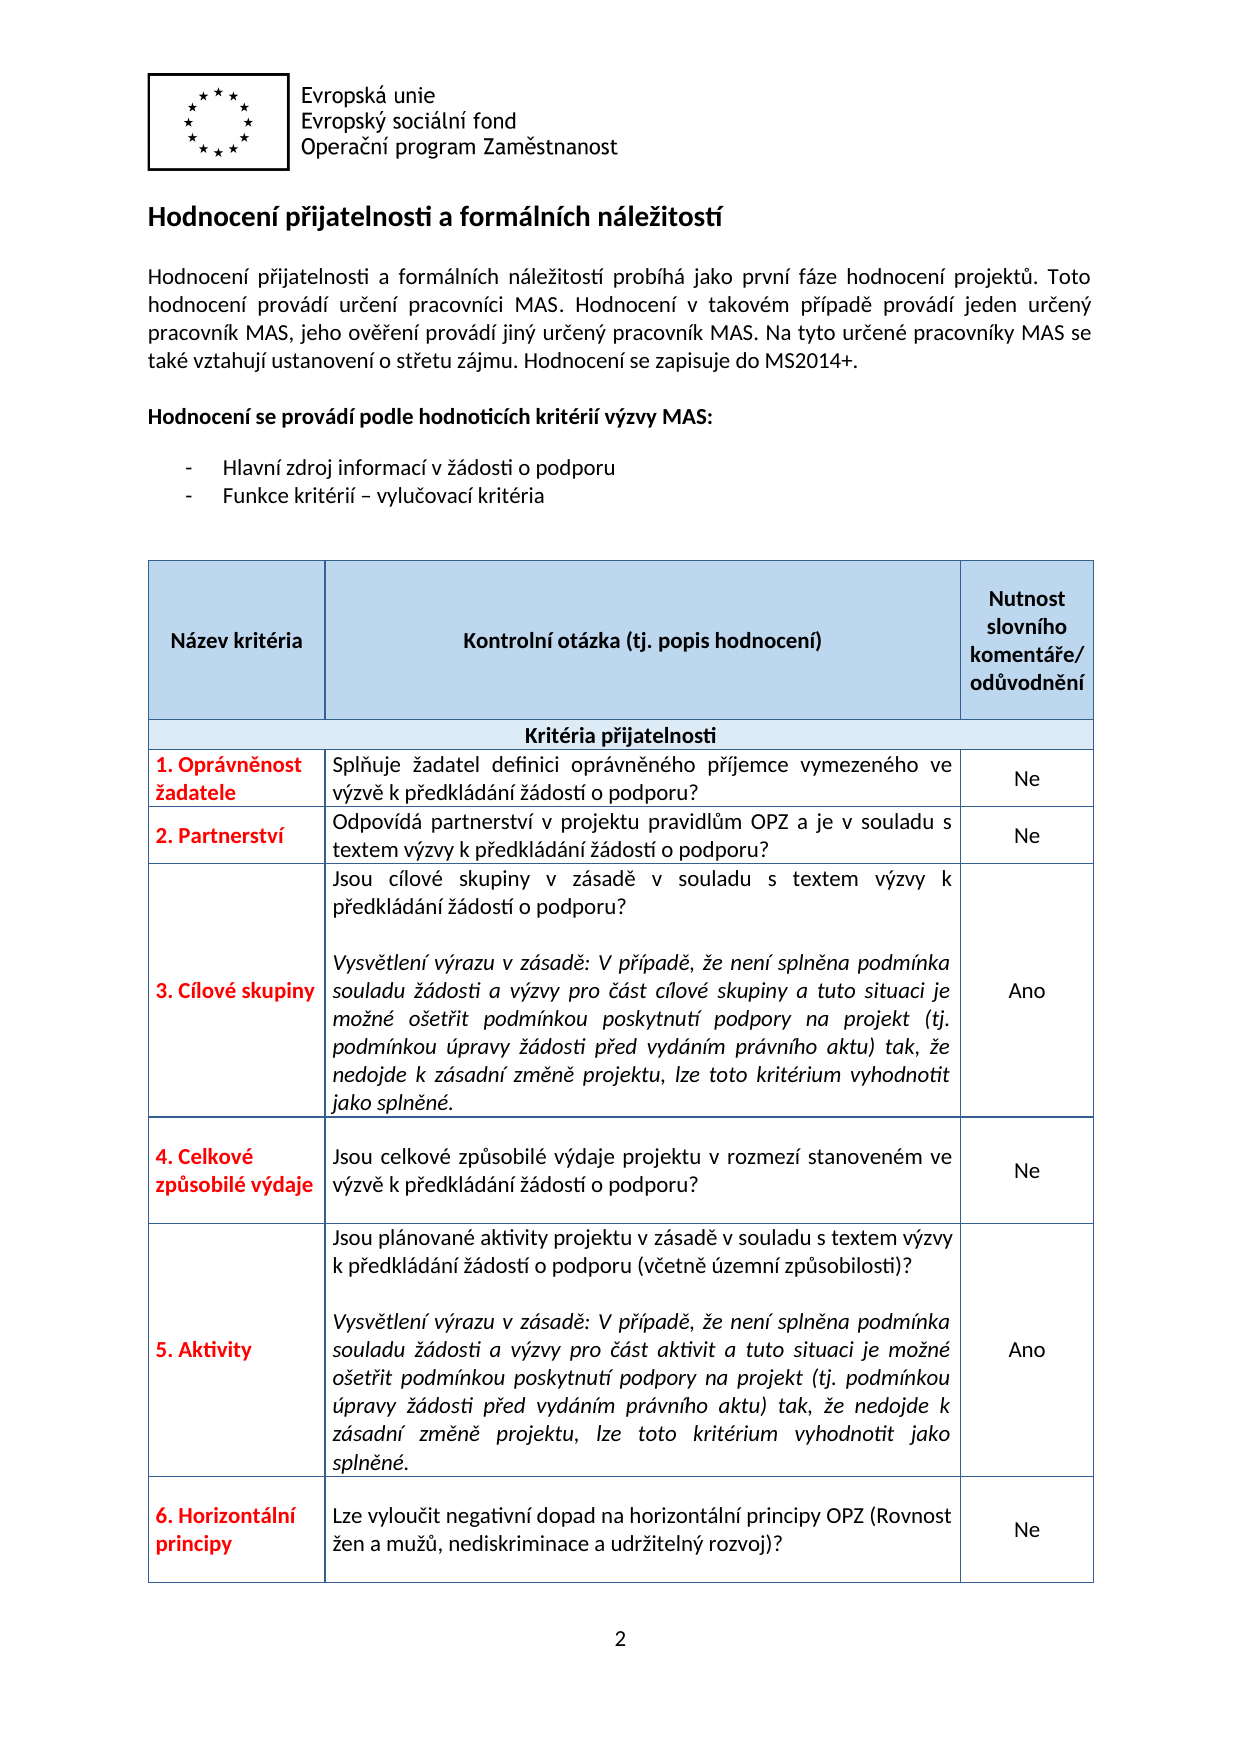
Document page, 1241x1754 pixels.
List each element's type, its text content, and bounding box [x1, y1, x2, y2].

table_cell Splňuje žadatel definici oprávněného příjemce vymezeného ve výzvě k předkládání žádostí o podporu? [326, 750, 960, 806]
picture [147, 73, 618, 171]
table_cell 6. Horizontální principy [149, 1477, 324, 1582]
list Funkce kritérií – vylučovací kritéria [185, 481, 1093, 509]
table_cell 2. Partnerství [149, 807, 324, 863]
table_cell Ne [961, 750, 1093, 806]
table_cell Ne [961, 1118, 1093, 1222]
table_cell Jsou plánované aktivity projektu v zásadě v souladu s textem výzvy k předkládání žádostí o podporu (včetně územní způsobilosti)? Vysvětlení výrazu v zásadě: V případě, že není splněna podmínka souladu žádosti a výzvy pro část aktivit a tuto situaci je možné ošetřit podmínkou poskytnutí podpory na projekt (tj. podmínkou úpravy žádosti před vydáním právního aktu) tak, že nedojde k zásadní změně projektu, lze toto kritérium vyhodnotit jako splněné. [326, 1224, 960, 1476]
table_cell 1. Oprávněnost žadatele [149, 750, 324, 806]
table_cell 4. Celkové způsobilé výdaje [149, 1118, 324, 1222]
table_cell Jsou celkové způsobilé výdaje projektu v rozmezí stanoveném ve výzvě k předkládání žádostí o podporu? [326, 1118, 960, 1222]
table_cell 3. Cílové skupiny [149, 864, 324, 1116]
table_header Název kritéria [149, 561, 324, 719]
text Hodnocení se provádí podle hodnoticích kritérií výzvy MAS: [148, 402, 1093, 430]
table_cell Ano [961, 1224, 1093, 1476]
list Hlavní zdroj informací v žádosti o podporu [185, 453, 1093, 481]
table_header Nutnost slovního komentáře/odůvodnění [961, 561, 1093, 719]
table_cell Ne [961, 807, 1093, 863]
text Hodnocení přijatelnosti a formálních náležitostí probíhá jako první fáze hodnocení projektů. Toto hodnocení provádí určení pracovníci MAS. Hodnocení v takovém případě provádí jeden určený pracovník MAS, jeho ověření provádí jiný určený pracovník MAS. Na tyto určené pracovníky MAS se také vztahují ustanovení o střetu zájmu. Hodnocení se zapisuje do MS2014+. [148, 262, 1093, 374]
table_cell Ano [961, 864, 1093, 1116]
text Hodnocení přijatelnosti a formálních náležitostí [148, 198, 1093, 234]
table_cell Jsou cílové skupiny v zásadě v souladu s textem výzvy k předkládání žádostí o podporu? Vysvětlení výrazu v zásadě: V případě, že není splněna podmínka souladu žádosti a výzvy pro část cílové skupiny a tuto situaci je možné ošetřit podmínkou poskytnutí podpory na projekt (tj. podmínkou úpravy žádosti před vydáním právního aktu) tak, že nedojde k zásadní změně projektu, lze toto kritérium vyhodnotit jako splněné. [326, 864, 960, 1116]
table_cell Odpovídá partnerství v projektu pravidlům OPZ a je v souladu s textem výzvy k předkládání žádostí o podporu? [326, 807, 960, 863]
table_cell Lze vyloučit negativní dopad na horizontální principy OPZ (Rovnost žen a mužů, nediskriminace a udržitelný rozvoj)? [326, 1477, 960, 1582]
table_cell 5. Aktivity [149, 1224, 324, 1476]
table_header Kontrolní otázka (tj. popis hodnocení) [326, 561, 960, 719]
table_cell Ne [961, 1477, 1093, 1582]
table_cell Kritéria přijatelnosti [149, 720, 1093, 749]
